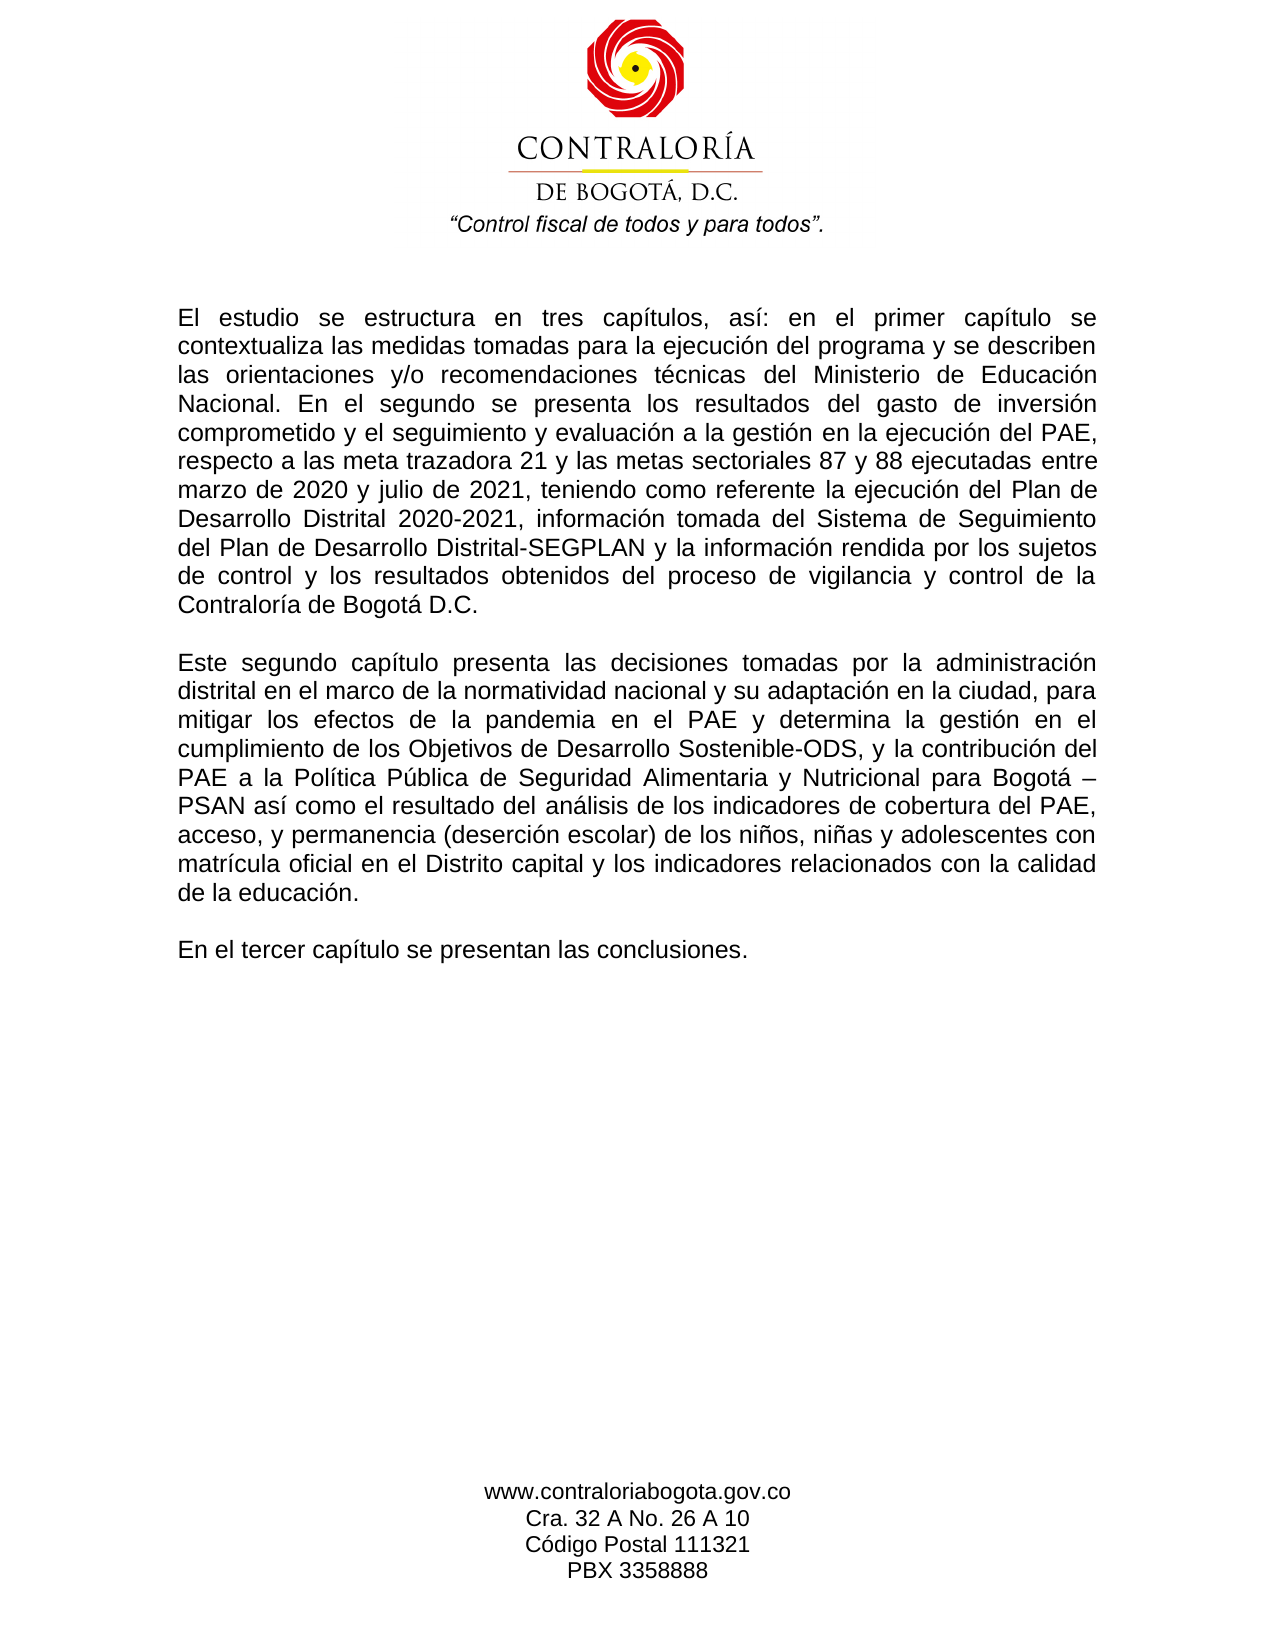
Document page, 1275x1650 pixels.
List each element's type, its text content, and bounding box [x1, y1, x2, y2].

text Este segundo capítulo presenta las decisiones tomadas por la administración distrital en el marco de la normatividad nacional y su adaptación en la ciudad, para mitigar los efectos de la pandemia en el PAE y determina la gestión en el cumplimiento de los Objetivos de Desarrollo Sostenible-ODS, y la contribución del PAE a la Política Pública de Seguridad Alimentaria y Nutricional para Bogotá –PSAN así como el resultado del análisis de los indicadores de cobertura del PAE, acceso, y permanencia (deserción escolar) de los niños, niñas y adolescentes con matrícula oficial en el Distrito capital y los indicadores relacionados con la calidad de la educación. [177, 648, 1098, 906]
picture [394, 17, 876, 248]
text El estudio se estructura en tres capítulos, así: en el primer capítulo se contextualiza las medidas tomadas para la ejecución del programa y se describen las orientaciones y/o recomendaciones técnicas del Ministerio de Educación Nacional. En el segundo se presenta los resultados del gasto de inversión comprometido y el seguimiento y evaluación a la gestión en la ejecución del PAE, respecto a las meta trazadora 21 y las metas sectoriales 87 y 88 ejecutadas entre marzo de 2020 y julio de 2021, teniendo como referente la ejecución del Plan de Desarrollo Distrital 2020-2021, información tomada del Sistema de Seguimiento del Plan de Desarrollo Distrital-SEGPLAN y la información rendida por los sujetos de control y los resultados obtenidos del proceso de vigilancia y control de la Contraloría de Bogotá D.C. [177, 303, 1098, 619]
text En el tercer capítulo se presentan las conclusiones. [177, 935, 1098, 964]
